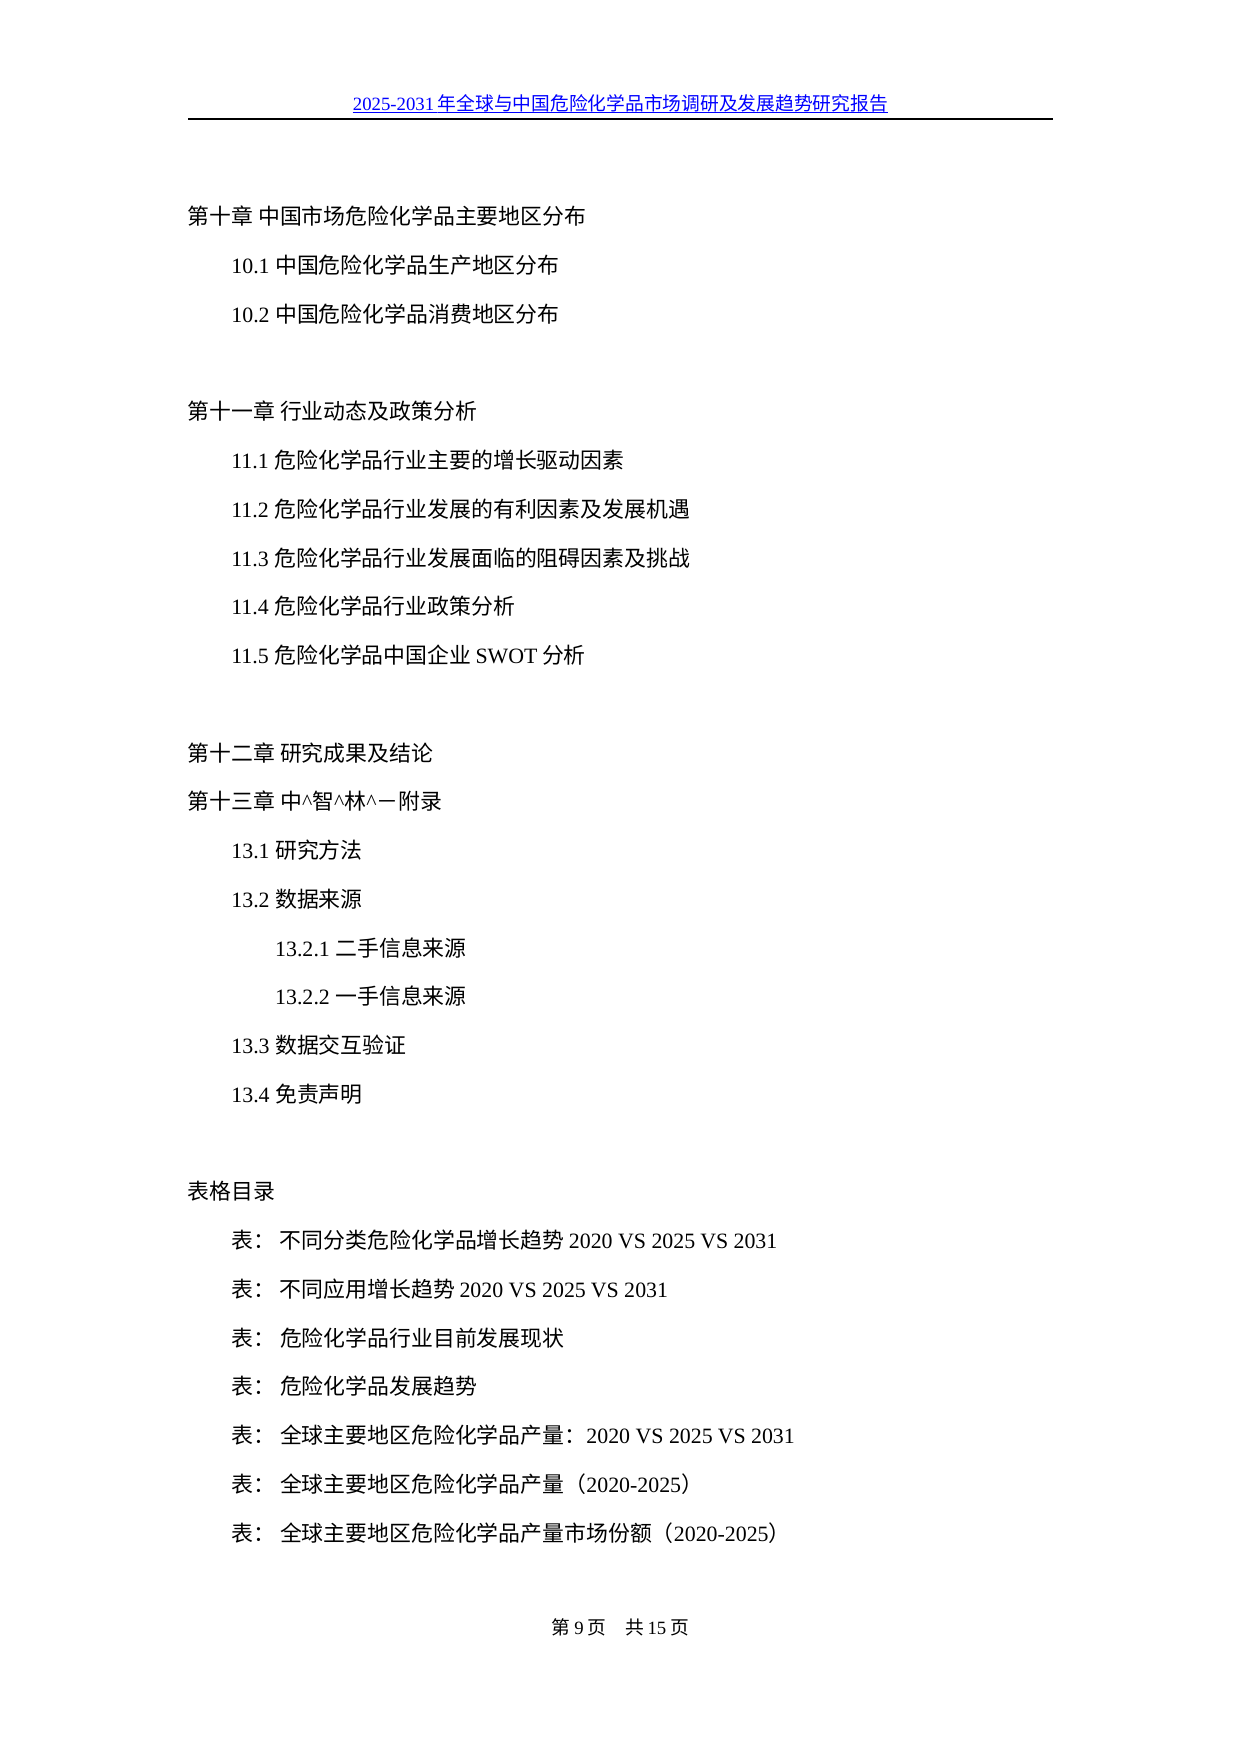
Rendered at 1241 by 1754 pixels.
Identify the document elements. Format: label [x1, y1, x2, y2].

text [187, 150, 1053, 1548]
